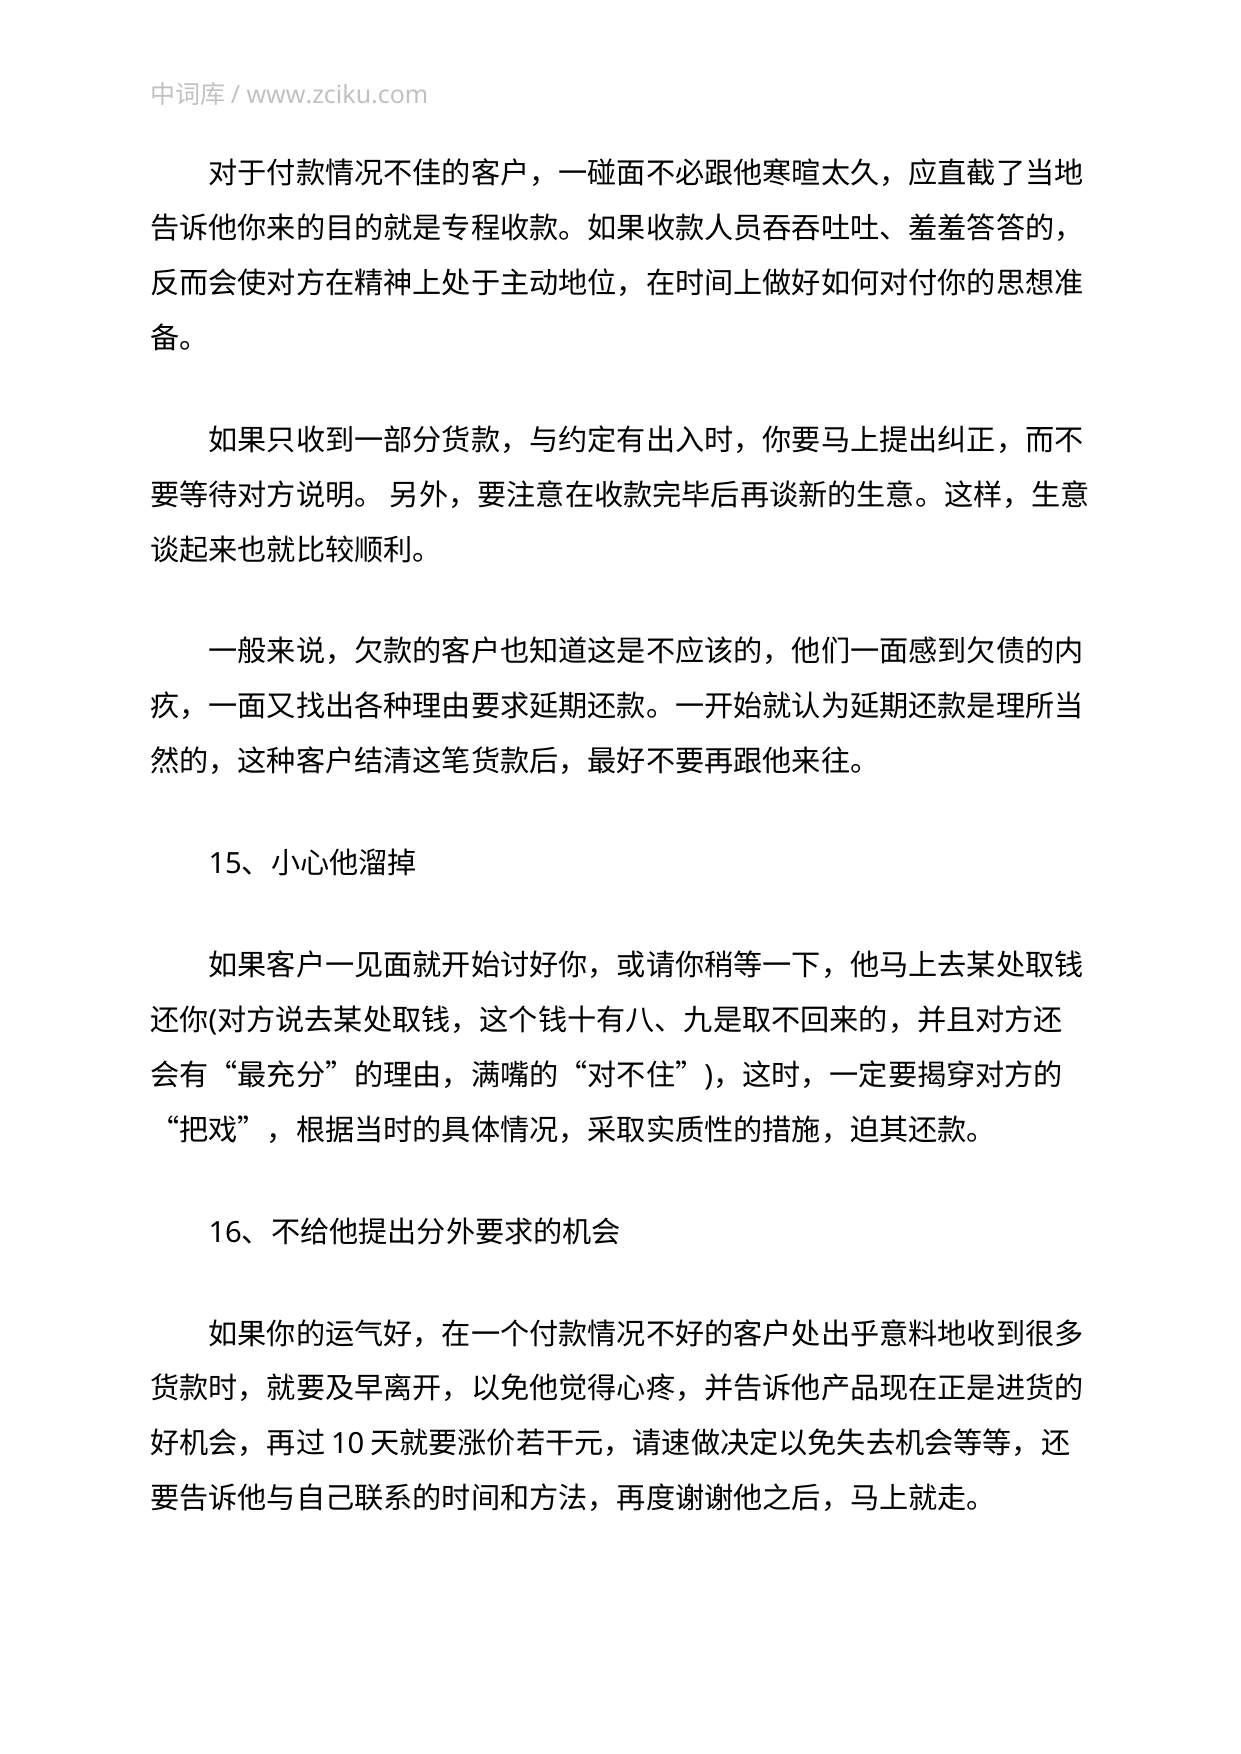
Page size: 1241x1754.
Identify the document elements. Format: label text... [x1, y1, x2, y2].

text 16、不给他提出分外要求的机会 [150, 1208, 1090, 1251]
text 对于付款情况不佳的客户，一碰面不必跟他寒暄太久，应直截了当地告诉他你来的目的就是专程收款。如果收款人员吞吞吐吐、羞羞答答的，反而会使对方在精神上处于主动地位，在时间上做好如何对付你的思想准备。 [150, 150, 1090, 357]
text 如果只收到一部分货款，与约定有出入时，你要马上提出纠正，而不要等待对方说明。 另外，要注意在收款完毕后再谈新的生意。这样，生意谈起来也就比较顺利。 [150, 416, 1090, 568]
text 如果客户一见面就开始讨好你，或请你稍等一下，他马上去某处取钱还你(对方说去某处取钱，这个钱十有八、九是取不回来的，并且对方还会有“最充分”的理由，满嘴的“对不住”)，这时，一定要揭穿对方的“把戏”，根据当时的具体情况，采取实质性的措施，迫其还款。 [150, 942, 1090, 1149]
text 一般来说，欠款的客户也知道这是不应该的，他们一面感到欠债的内疚，一面又找出各种理由要求延期还款。一开始就认为延期还款是理所当然的，这种客户结清这笔货款后，最好不要再跟他来往。 [150, 628, 1090, 780]
text 如果你的运气好，在一个付款情况不好的客户处出乎意料地收到很多货款时，就要及早离开，以免他觉得心疼，并告诉他产品现在正是进货的好机会，再过10天就要涨价若干元，请速做决定以免失去机会等等，还要告诉他与自己联系的时间和方法，再度谢谢他之后，马上就走。 [150, 1310, 1090, 1517]
text 15、小心他溜掉 [150, 839, 1090, 882]
